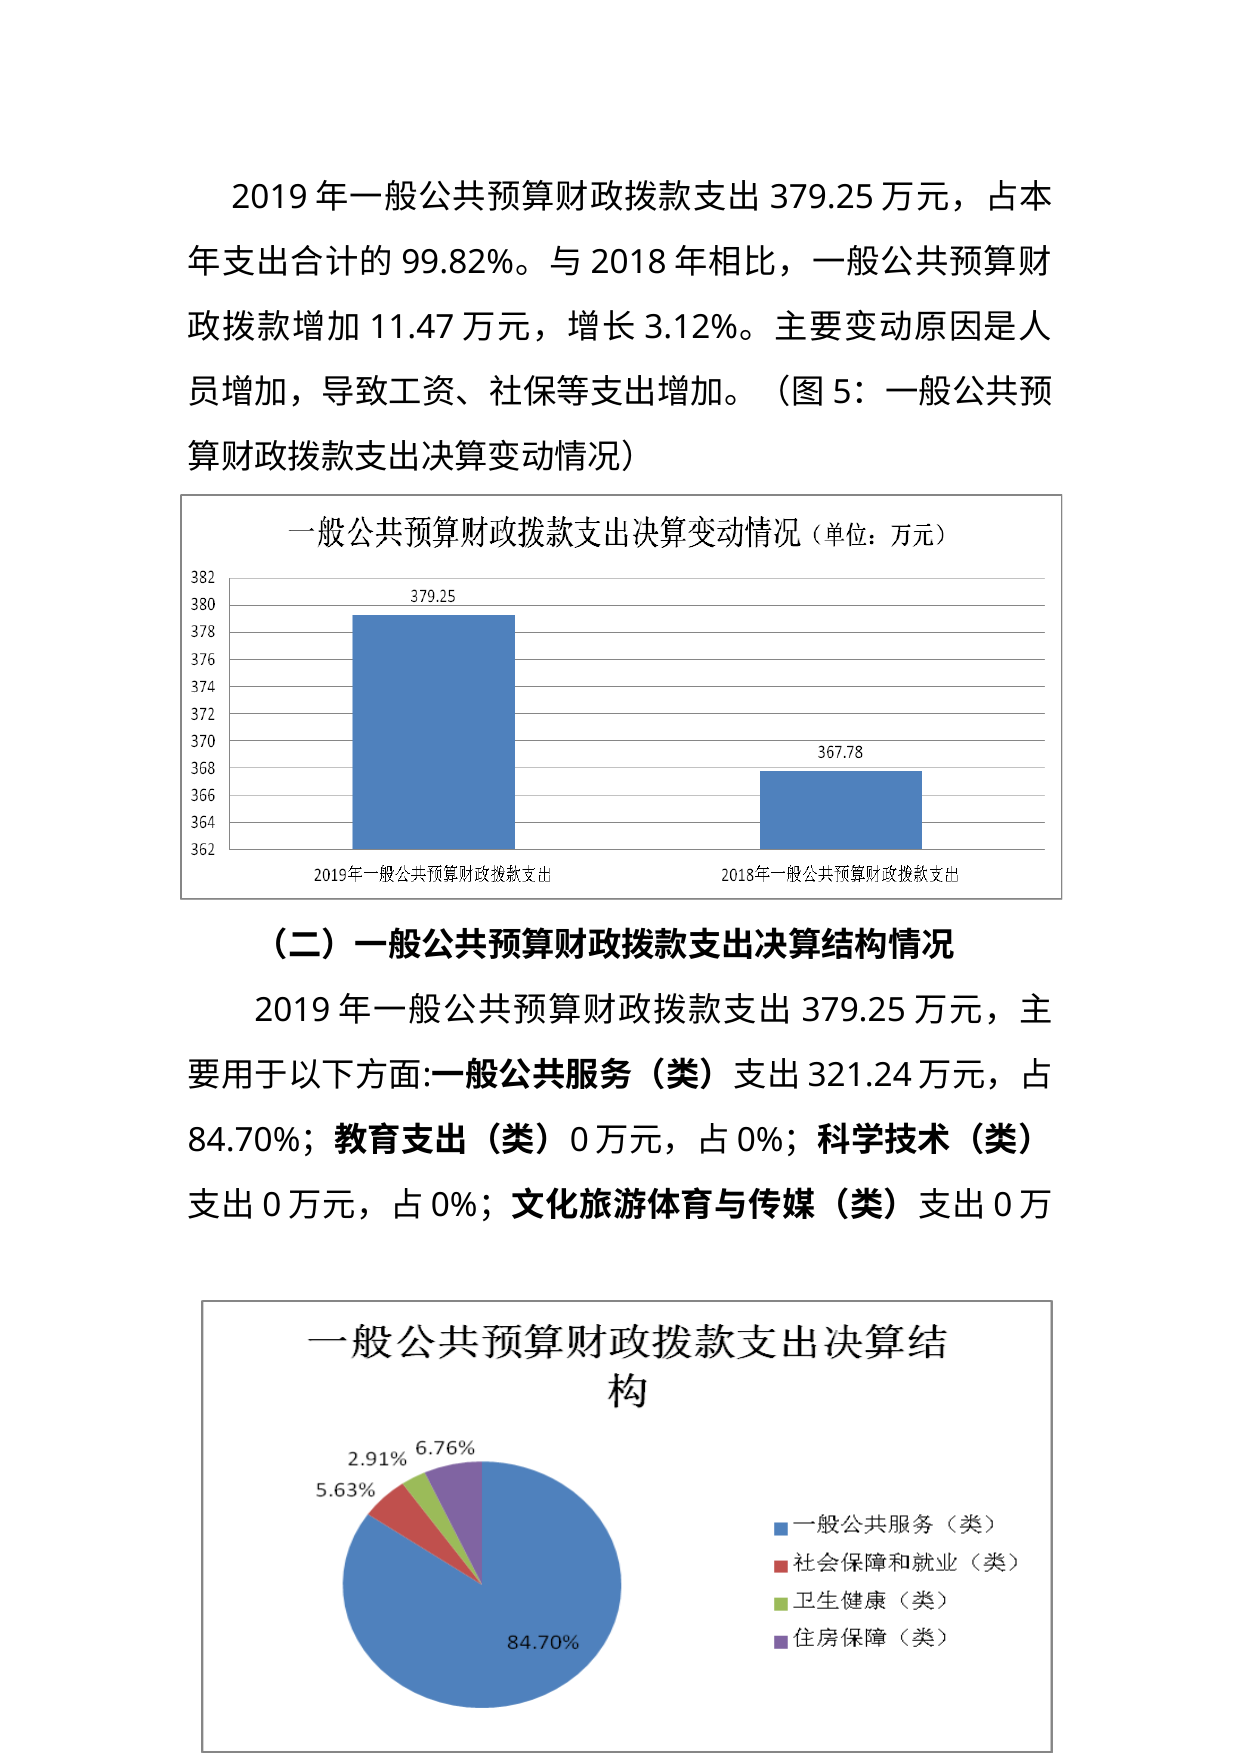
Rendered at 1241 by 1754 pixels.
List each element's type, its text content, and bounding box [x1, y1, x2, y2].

picture [200, 1299, 1054, 1754]
picture [179, 493, 1063, 900]
text （二）一般公共预算财政拨款支出决算结构情况 [187, 900, 1053, 974]
text 2019年一般公共预算财政拨款支出379.25万元，占本年支出合计的99.82%。与2018年相比，一般公共预算财政拨款增加11.47万元，增长3.12%。主要变动原因是人员增加，导致工资、社保等支出增加。（图5：一般公共预算财政拨款支出决算变动情况） [187, 162, 1053, 487]
